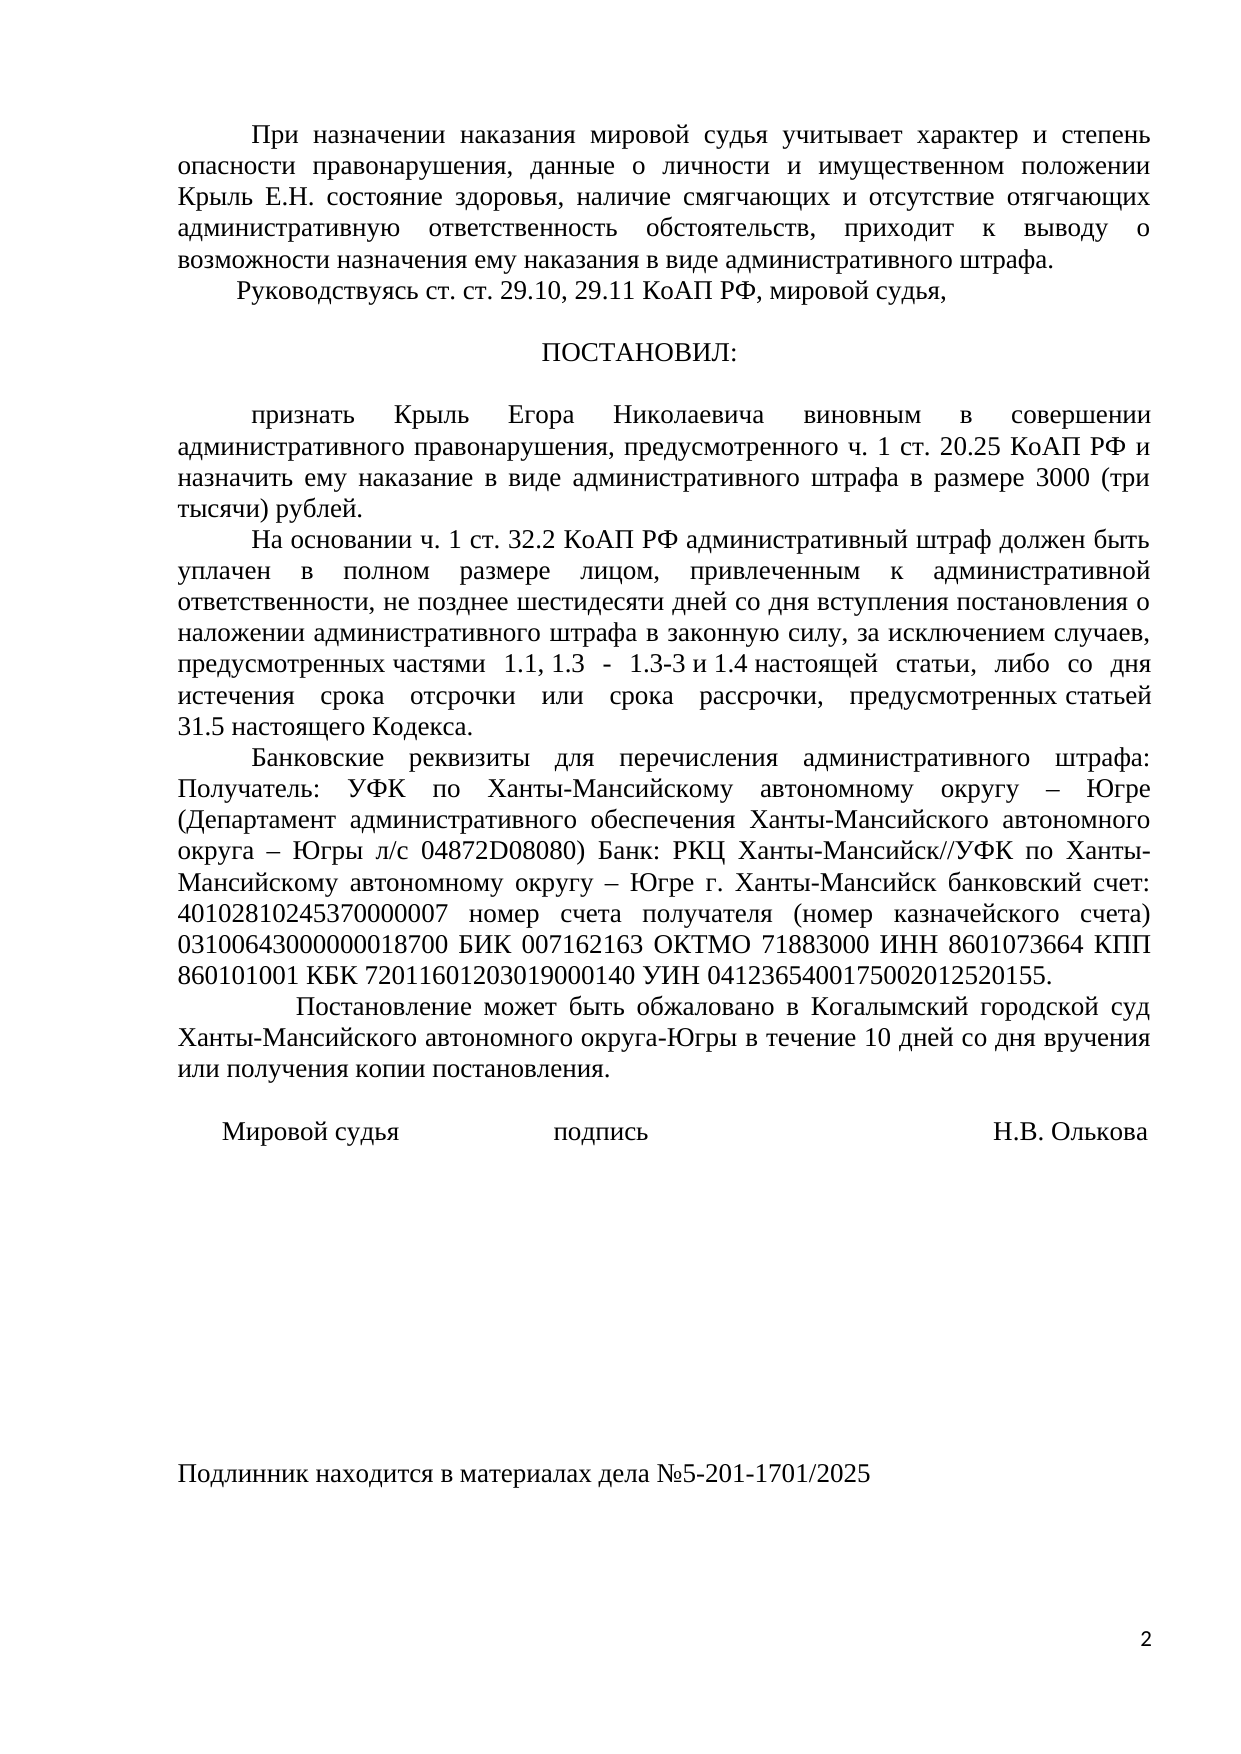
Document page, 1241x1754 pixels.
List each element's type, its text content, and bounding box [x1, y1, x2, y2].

text ПОСТАНОВИЛ: [177, 336, 1152, 367]
text На основании ч. 1 ст. 32.2 КоАП РФ административный штраф должен быть уплачен в полном размере лицом, привлеченным к административной ответственности, не позднее шестидесяти дней со дня вступления постановления о наложении административного штрафа в законную силу, за исключением случаев, предусмотренных частями 1.1, 1.3 - 1.3-3 и 1.4 настоящей статьи, либо со дня истечения срока отсрочки или срока рассрочки, предусмотренных статьей 31.5 настоящего Кодекса. [177, 523, 1152, 741]
text При назначении наказания мировой судья учитывает характер и степень опасности правонарушения, данные о личности и имущественном положении Крыль Е.Н. состояние здоровья, наличие смягчающих и отсутствие отягчающих административную ответственность обстоятельств, приходит к выводу о возможности назначения ему наказания в виде административного штрафа. [177, 118, 1152, 274]
text Постановление может быть обжаловано в Когалымский городской суд Ханты-Мансийского автономного округа-Югры в течение 10 дней со дня вручения или получения копии постановления. [177, 990, 1152, 1084]
text Мировой судья подпись Н.В. Олькова [177, 1115, 1152, 1146]
text Подлинник находится в материалах дела №5-201-1701/2025 [177, 1457, 1152, 1488]
text признать Крыль Егора Николаевича виновным в совершении административного правонарушения, предусмотренного ч. 1 ст. 20.25 КоАП РФ и назначить ему наказание в виде административного штрафа в размере 3000 (три тысячи) рублей. [177, 398, 1152, 523]
text Банковские реквизиты для перечисления административного штрафа: Получатель: УФК по Ханты-Мансийскому автономному округу – Югре (Департамент административного обеспечения Ханты-Мансийского автономного округа – Югры л/с 04872D08080) Банк: РКЦ Ханты-Мансийск//УФК по Ханты-Мансийскому автономному округу – Югре г. Ханты-Мансийск банковский счет: 40102810245370000007 номер счета получателя (номер казначейского счета) 03100643000000018700 БИК 007162163 ОКТМО 71883000 ИНН 8601073664 КПП 860101001 КБК 72011601203019000140 УИН 0412365400175002012520155. [177, 741, 1152, 990]
text Руководствуясь ст. ст. 29.10, 29.11 КоАП РФ, мировой судья, [177, 274, 1152, 305]
